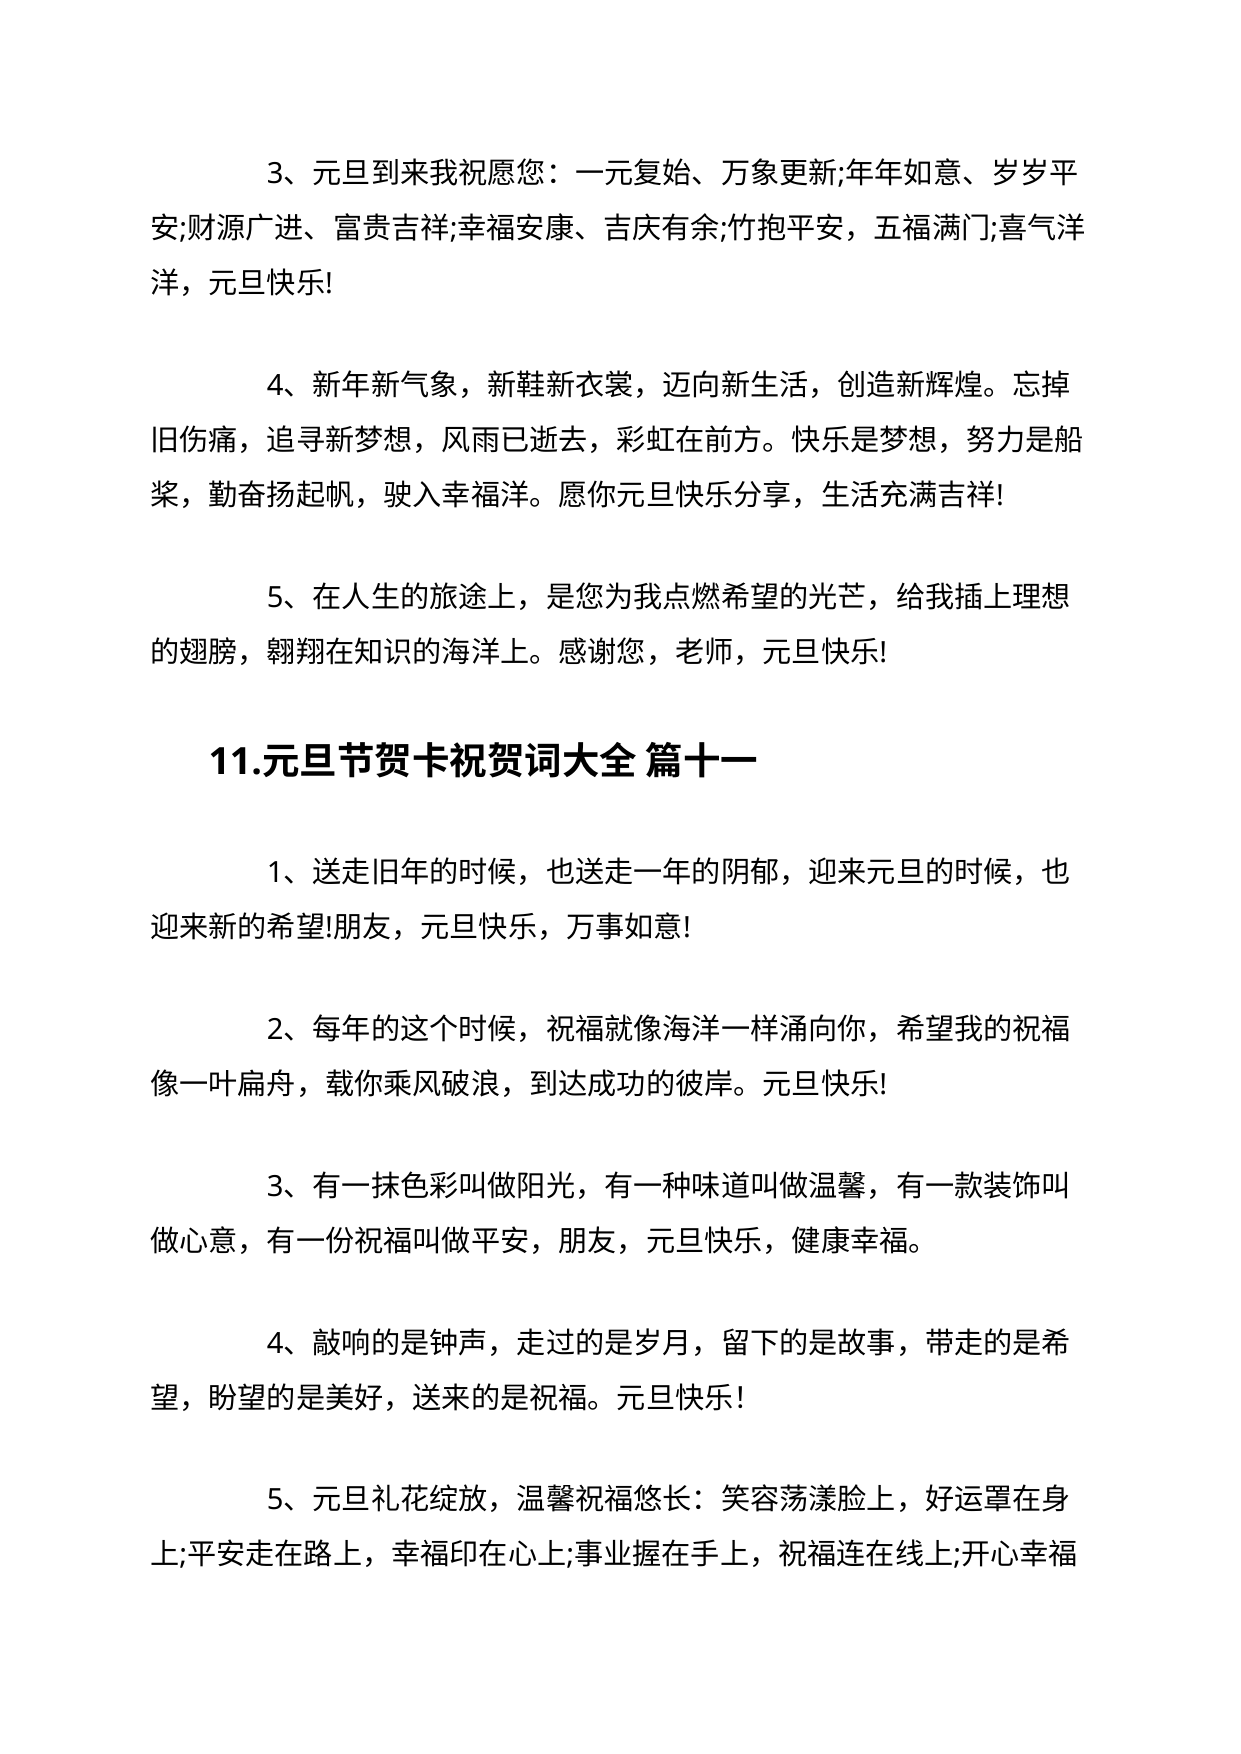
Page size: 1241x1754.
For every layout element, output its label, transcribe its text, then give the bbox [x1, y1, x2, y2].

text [150, 1476, 1090, 1573]
text 3、元旦到来我祝愿您：一元复始、万象更新;年年如意、岁岁平安;财源广进、富贵吉祥;幸福安康、吉庆有余;竹抱平安，五福满门;喜气洋洋，元旦快乐! [150, 150, 1090, 302]
text 3、有一抹色彩叫做阳光，有一种味道叫做温馨，有一款装饰叫做心意，有一份祝福叫做平安，朋友，元旦快乐，健康幸福。 [150, 1162, 1090, 1260]
text 4、敲响的是钟声，走过的是岁月，留下的是故事，带走的是希望，盼望的是美好，送来的是祝福。元旦快乐！ [150, 1319, 1090, 1416]
text 11.元旦节贺卡祝贺词大全 篇十一 [150, 731, 1090, 785]
text 4、新年新气象，新鞋新衣裳，迈向新生活，创造新辉煌。忘掉旧伤痛，追寻新梦想，风雨已逝去，彩虹在前方。快乐是梦想，努力是船桨，勤奋扬起帆，驶入幸福洋。愿你元旦快乐分享，生活充满吉祥! [150, 362, 1090, 514]
text 2、每年的这个时候，祝福就像海洋一样涌向你，希望我的祝福像一叶扁舟，载你乘风破浪，到达成功的彼岸。元旦快乐! [150, 1005, 1090, 1103]
text 1、送走旧年的时候，也送走一年的阴郁，迎来元旦的时候，也迎来新的希望!朋友，元旦快乐，万事如意! [150, 848, 1090, 946]
text 5、在人生的旅途上，是您为我点燃希望的光芒，给我插上理想的翅膀，翱翔在知识的海洋上。感谢您，老师，元旦快乐! [150, 574, 1090, 671]
